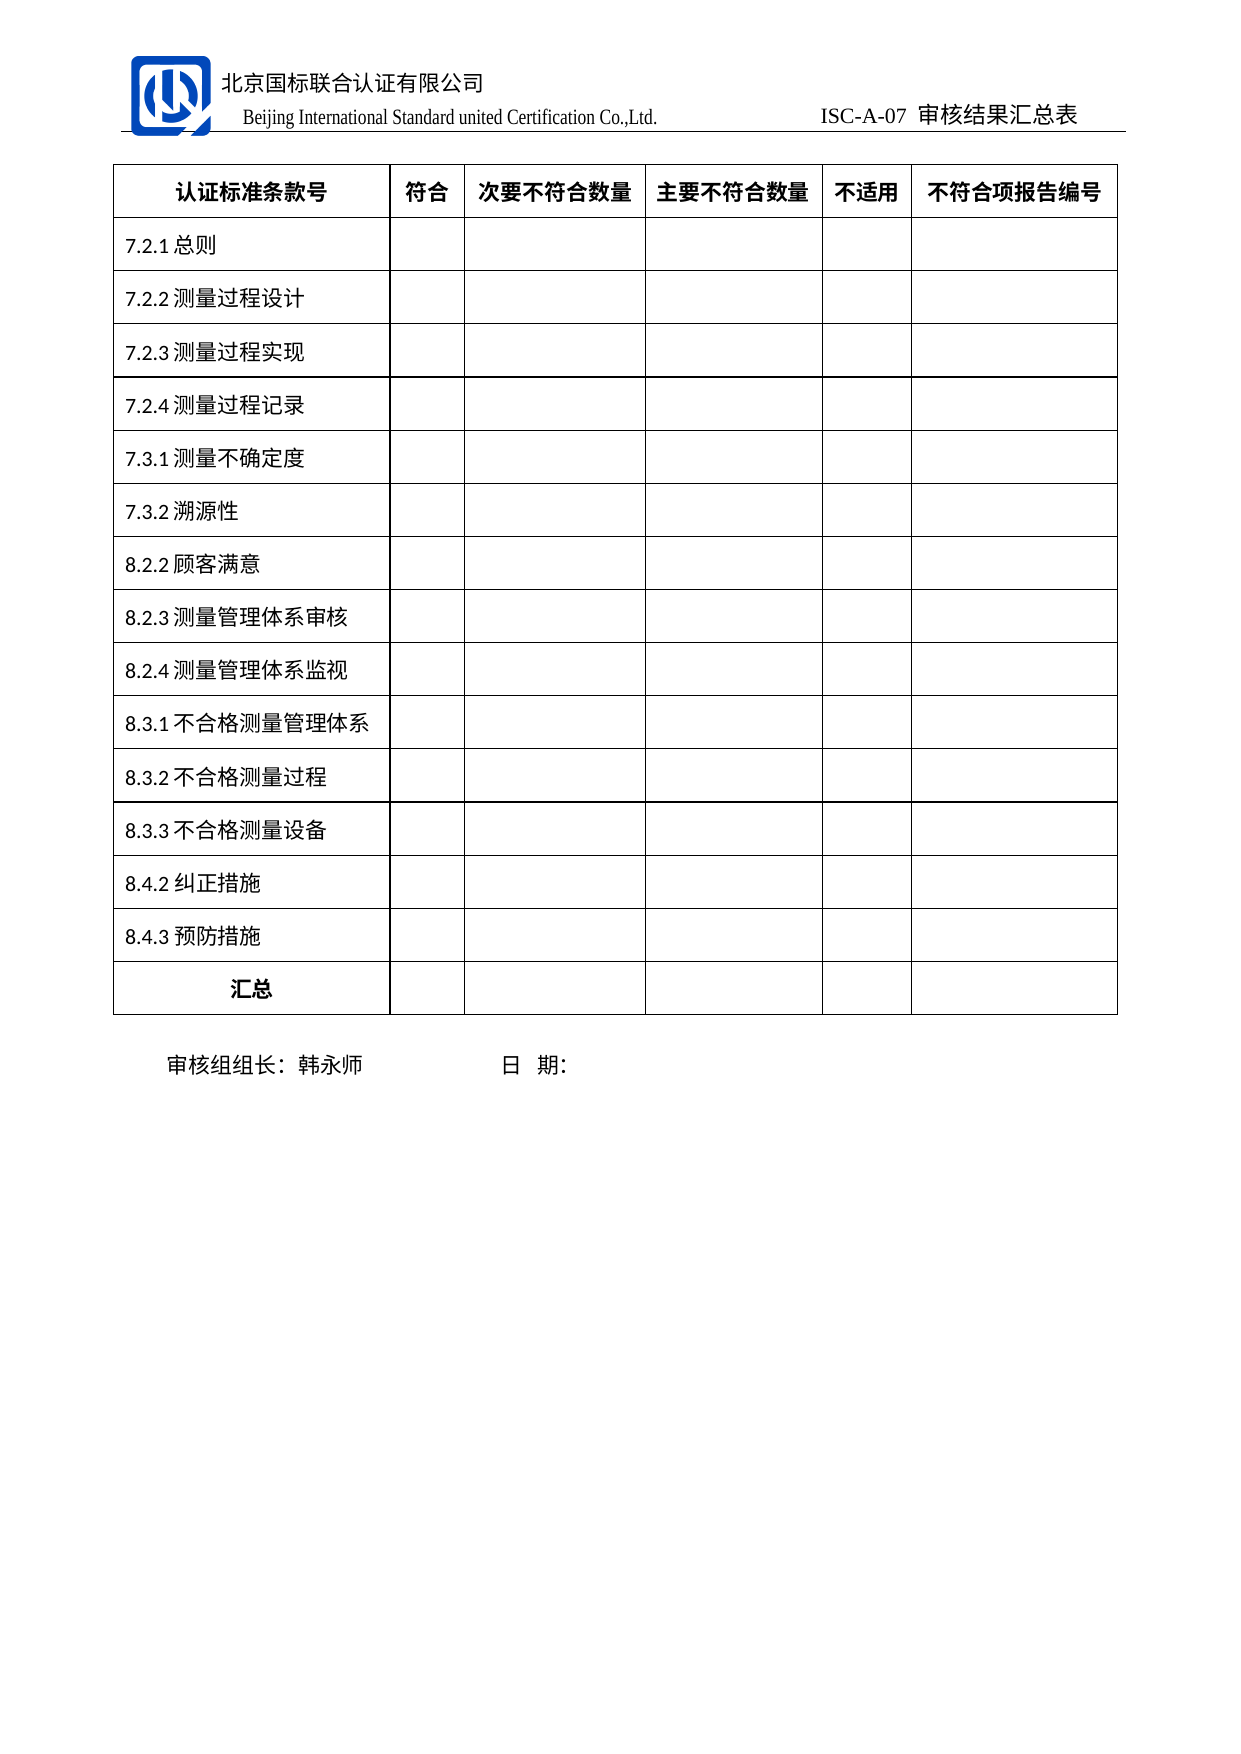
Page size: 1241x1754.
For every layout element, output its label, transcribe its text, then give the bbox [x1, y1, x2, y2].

table_cell 8.4.2 纠正措施 [114, 856, 389, 908]
table_cell [391, 537, 464, 589]
table_cell [912, 643, 1117, 695]
table_cell [646, 962, 822, 1014]
table_cell [465, 324, 645, 376]
table_cell [823, 856, 911, 908]
table_cell [823, 643, 911, 695]
table_cell [465, 218, 645, 270]
table_cell [823, 909, 911, 961]
table_cell [465, 590, 645, 642]
table_cell [912, 537, 1117, 589]
table_cell 汇总 [114, 962, 389, 1014]
table_cell [391, 271, 464, 323]
table_cell [646, 271, 822, 323]
table_cell [465, 909, 645, 961]
table_cell [465, 643, 645, 695]
table_cell [912, 271, 1117, 323]
table_cell [646, 696, 822, 748]
table_cell 7.2.3测量过程实现 [114, 324, 389, 376]
table_cell [465, 271, 645, 323]
table_cell [391, 590, 464, 642]
table_cell [646, 484, 822, 536]
table_cell [391, 643, 464, 695]
table_header 主要不符合数量 [646, 165, 822, 217]
table_cell 8.3.1不合格测量管理体系 [114, 696, 389, 748]
table_cell [912, 378, 1117, 429]
table_cell 8.3.3不合格测量设备 [114, 803, 389, 854]
table_cell 8.2.2顾客满意 [114, 537, 389, 589]
table_cell [465, 431, 645, 483]
table_cell [391, 856, 464, 908]
table_header 次要不符合数量 [465, 165, 645, 217]
table_cell [465, 696, 645, 748]
table_cell [912, 218, 1117, 270]
table_cell [646, 324, 822, 376]
table_cell [912, 431, 1117, 483]
table_cell 8.2.4测量管理体系监视 [114, 643, 389, 695]
table_cell [823, 271, 911, 323]
table_cell [823, 749, 911, 801]
table_cell [912, 909, 1117, 961]
table_cell [646, 803, 822, 854]
table_cell [646, 218, 822, 270]
table_cell [465, 803, 645, 854]
table_cell [465, 749, 645, 801]
table_cell [646, 590, 822, 642]
table_cell [912, 590, 1117, 642]
table_cell [465, 856, 645, 908]
table_cell [391, 218, 464, 270]
table_cell [391, 324, 464, 376]
table_cell [391, 484, 464, 536]
table_cell [912, 803, 1117, 854]
table_cell [391, 909, 464, 961]
table_cell [465, 537, 645, 589]
table_cell [912, 856, 1117, 908]
table_cell [391, 696, 464, 748]
table_cell [646, 749, 822, 801]
table_cell [391, 803, 464, 854]
table_header 不适用 [823, 165, 911, 217]
table_cell [823, 218, 911, 270]
table_cell [391, 749, 464, 801]
table_cell [823, 484, 911, 536]
table_cell [465, 484, 645, 536]
table_cell [912, 962, 1117, 1014]
table_cell [646, 537, 822, 589]
table_cell [465, 962, 645, 1014]
table_cell [391, 962, 464, 1014]
table_cell [823, 962, 911, 1014]
table_cell 8.3.2不合格测量过程 [114, 749, 389, 801]
table_cell 7.2.4测量过程记录 [114, 378, 389, 429]
table_cell 8.2.3测量管理体系审核 [114, 590, 389, 642]
table_header 认证标准条款号 [114, 165, 389, 217]
table_cell [391, 378, 464, 429]
table_header 符合 [391, 165, 464, 217]
table_cell 7.2.1总则 [114, 218, 389, 270]
table_cell [391, 431, 464, 483]
table_cell [912, 749, 1117, 801]
table_cell [646, 431, 822, 483]
table_cell [646, 643, 822, 695]
table_cell 7.2.2测量过程设计 [114, 271, 389, 323]
table_cell [912, 484, 1117, 536]
table_cell [823, 696, 911, 748]
table_cell 7.3.2溯源性 [114, 484, 389, 536]
table_cell [912, 324, 1117, 376]
table_cell 8.4.3 预防措施 [114, 909, 389, 961]
table_cell [823, 324, 911, 376]
table_cell [912, 696, 1117, 748]
text 审核组组长：韩永师 日 期： [123, 1047, 1108, 1080]
table_cell [823, 590, 911, 642]
table_cell [823, 431, 911, 483]
table_cell [646, 378, 822, 429]
table_cell [646, 909, 822, 961]
table_cell 7.3.1测量不确定度 [114, 431, 389, 483]
table_cell [823, 378, 911, 429]
table_cell [646, 856, 822, 908]
table_cell [823, 803, 911, 854]
table_cell [465, 378, 645, 429]
table_cell [823, 537, 911, 589]
table_header 不符合项报告编号 [912, 165, 1117, 217]
picture [131, 56, 211, 136]
